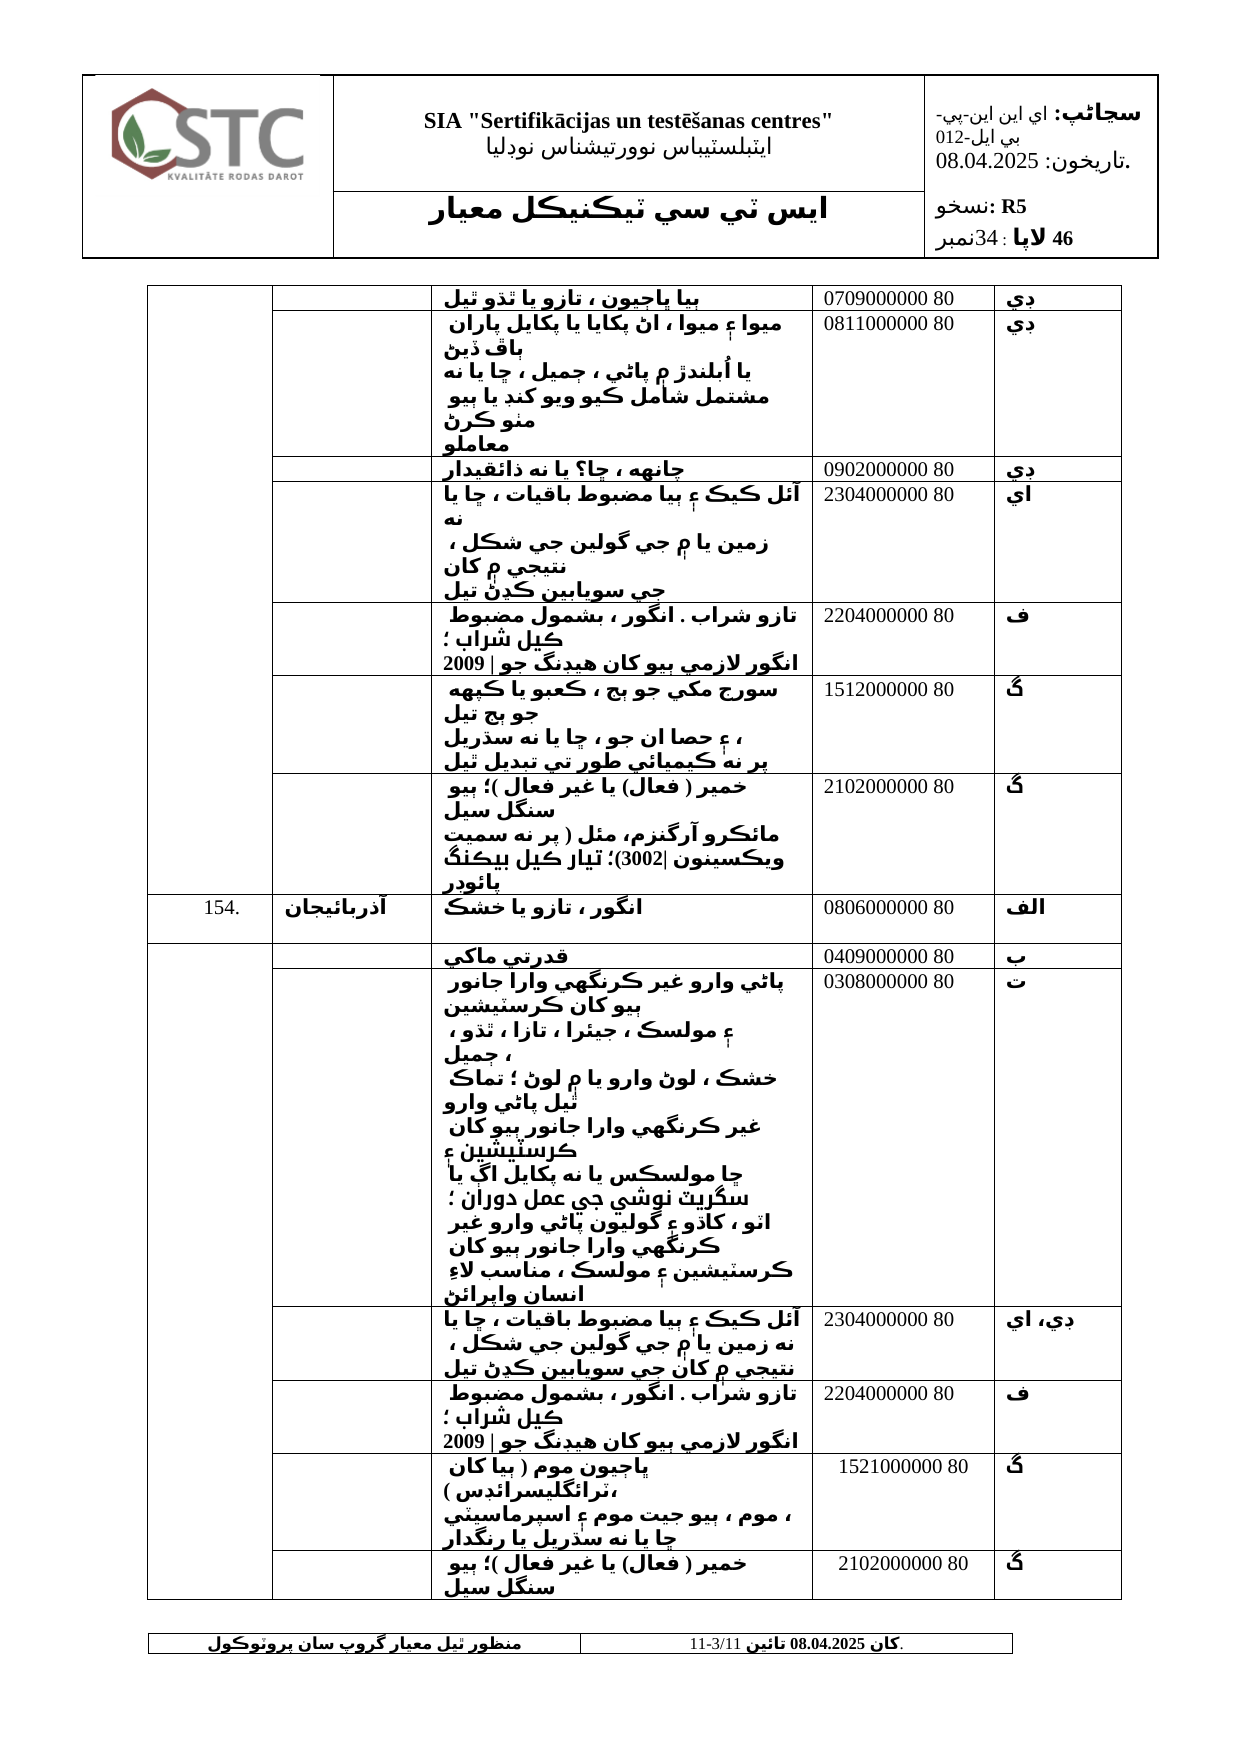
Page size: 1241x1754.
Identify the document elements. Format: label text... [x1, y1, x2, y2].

table_cell سورج مکي جو ٻج ، ڪعبو يا ڪپهه جو ٻج تيل ۽ حصا ان جو ، ڇا يا نه سڌريل ، پر نه ڪيميائي طور تي تبديل ٿيل [432, 676, 812, 773]
table_cell [273, 1454, 431, 1550]
table_cell ف [995, 603, 1121, 675]
table_cell 0902000000 80 [813, 457, 994, 481]
table_cell ڊي [995, 457, 1121, 481]
table_cell گ [995, 774, 1121, 894]
table_cell 2304000000 80 [813, 482, 994, 602]
table_cell 0806000000 80 [813, 895, 994, 943]
table_cell 1521000000 80 [813, 1454, 994, 1550]
table_cell [273, 1551, 431, 1599]
table_cell [273, 676, 431, 773]
table_cell الف [995, 895, 1121, 943]
table_cell 0811000000 80 [813, 311, 994, 456]
table_cell ڀاڄيون موم ( ٻيا کان ٽرائگليسرائڊس )، موم ، ٻيو جيت موم ۽ اسپرماسيٽي ، ڇا يا نه سڌريل يا رنگدار [432, 1454, 812, 1550]
table_cell [148, 895, 272, 943]
table_cell [148, 944, 272, 1599]
table_cell 2102000000 80 [813, 774, 994, 894]
table_cell [273, 1381, 431, 1453]
table_cell ف [995, 1381, 1121, 1453]
table_cell [273, 969, 431, 1306]
table_cell گ [995, 1551, 1121, 1599]
table_cell اي [995, 482, 1121, 602]
table_cell 1512000000 80 [813, 676, 994, 773]
table_cell ٻيا ڀاڄيون ، تازو يا ٿڌو ٿيل [432, 286, 812, 310]
table_cell ميوا ۽ ميوا ، اڻ پکايا يا پکايل پاران ٻاڦ ڏيڻ يا اُبلندڙ ۾ پاڻي ، ڄميل ، ڇا يا نه مشتمل شامل ڪيو ويو کنڊ يا ٻيو مٺو ڪرڻ معاملو [432, 311, 812, 456]
table_cell 2204000000 80 [813, 603, 994, 675]
table_cell پاڻي وارو غير ڪرنگهي وارا جانور ٻيو کان ڪرسٽيشين ۽ مولسڪ ، جيئرا ، تازا ، ٿڌو ، ڄميل ، خشڪ ، لوڻ وارو يا ۾ لوڻ ؛ تماڪ ٿيل پاڻي وارو غير ڪرنگهي وارا جانور ٻيو کان ڪرسٽيشين ۽ ڇا مولسڪس​ يا نه پکايل اڳ يا سگريٽ نوشي جي عمل دوران ؛ اٽو ، کاڌو ۽ گوليون پاڻي وارو غير ڪرنگهي وارا جانور ٻيو کان ڪرسٽيشين ۽ مولسڪ ، مناسب لاءِ انسان واپرائڻ [432, 969, 812, 1306]
table_cell 0709000000 80 [813, 286, 994, 310]
table_cell 2102000000 80 [813, 1551, 994, 1599]
table_cell ڊي [995, 286, 1121, 310]
table_cell آئل ڪيڪ ۽ ٻيا مضبوط باقيات ، ڇا يا نه زمين يا ۾ جي گولين جي شڪل ، نتيجي ۾ کان جي سويابين ڪڍڻ​ تيل [432, 1307, 812, 1379]
table_cell [273, 1307, 431, 1379]
table_cell [273, 944, 431, 968]
table_cell [273, 482, 431, 602]
table_cell گ [995, 676, 1121, 773]
table_cell گ [995, 1454, 1121, 1550]
table_cell ب [995, 944, 1121, 968]
table_cell ڊي [995, 311, 1121, 456]
table_cell تازو شراب . انگور ، بشمول مضبوط ڪيل شراب ؛ انگور لازمي ٻيو کان هيڊنگ جو | 2009 [432, 1381, 812, 1453]
table_cell [273, 286, 431, 310]
table_cell [273, 774, 431, 894]
table_cell [273, 457, 431, 481]
table_cell آئل ڪيڪ ۽ ٻيا مضبوط باقيات ، ڇا يا نه زمين يا ۾ جي گولين جي شڪل ، نتيجي ۾ کان جي سويابين ڪڍڻ​ تيل [432, 482, 812, 602]
table_cell ڊي، اي [995, 1307, 1121, 1379]
table_cell تازو شراب . انگور ، بشمول مضبوط ڪيل شراب ؛ انگور لازمي ٻيو کان هيڊنگ جو | 2009 [432, 603, 812, 675]
table_cell خمير ( فعال) يا غير فعال )؛ ٻيو سنگل سيل مائڪرو آرگنزم، مئل ( پر نه سميت ويڪسينون |3002)؛ تيار ڪيل بيڪنگ پائوڊر [432, 774, 812, 894]
table_cell قدرتي ماکي [432, 944, 812, 968]
table_cell انگور ، تازو يا خشڪ [432, 895, 812, 943]
table_cell 2204000000 80 [813, 1381, 994, 1453]
table_cell [273, 311, 431, 456]
table_cell 2304000000 80 [813, 1307, 994, 1379]
table_cell چانهه ، ڇا؟ يا نه ذائقيدار [432, 457, 812, 481]
table_cell 0308000000 80 [813, 969, 994, 1306]
table_cell 0409000000 80 [813, 944, 994, 968]
table_cell ت [995, 969, 1121, 1306]
table_cell خمير ( فعال) يا غير فعال )؛ ٻيو سنگل سيل مائڪرو آرگنزم، مئل ( پر نه سميت ويڪسينون |3002)؛ تيار ڪيل بيڪنگ پائوڊر [432, 1551, 812, 1599]
picture [95, 75, 321, 197]
table_cell [273, 603, 431, 675]
table_cell آذربائيجان [273, 895, 431, 943]
